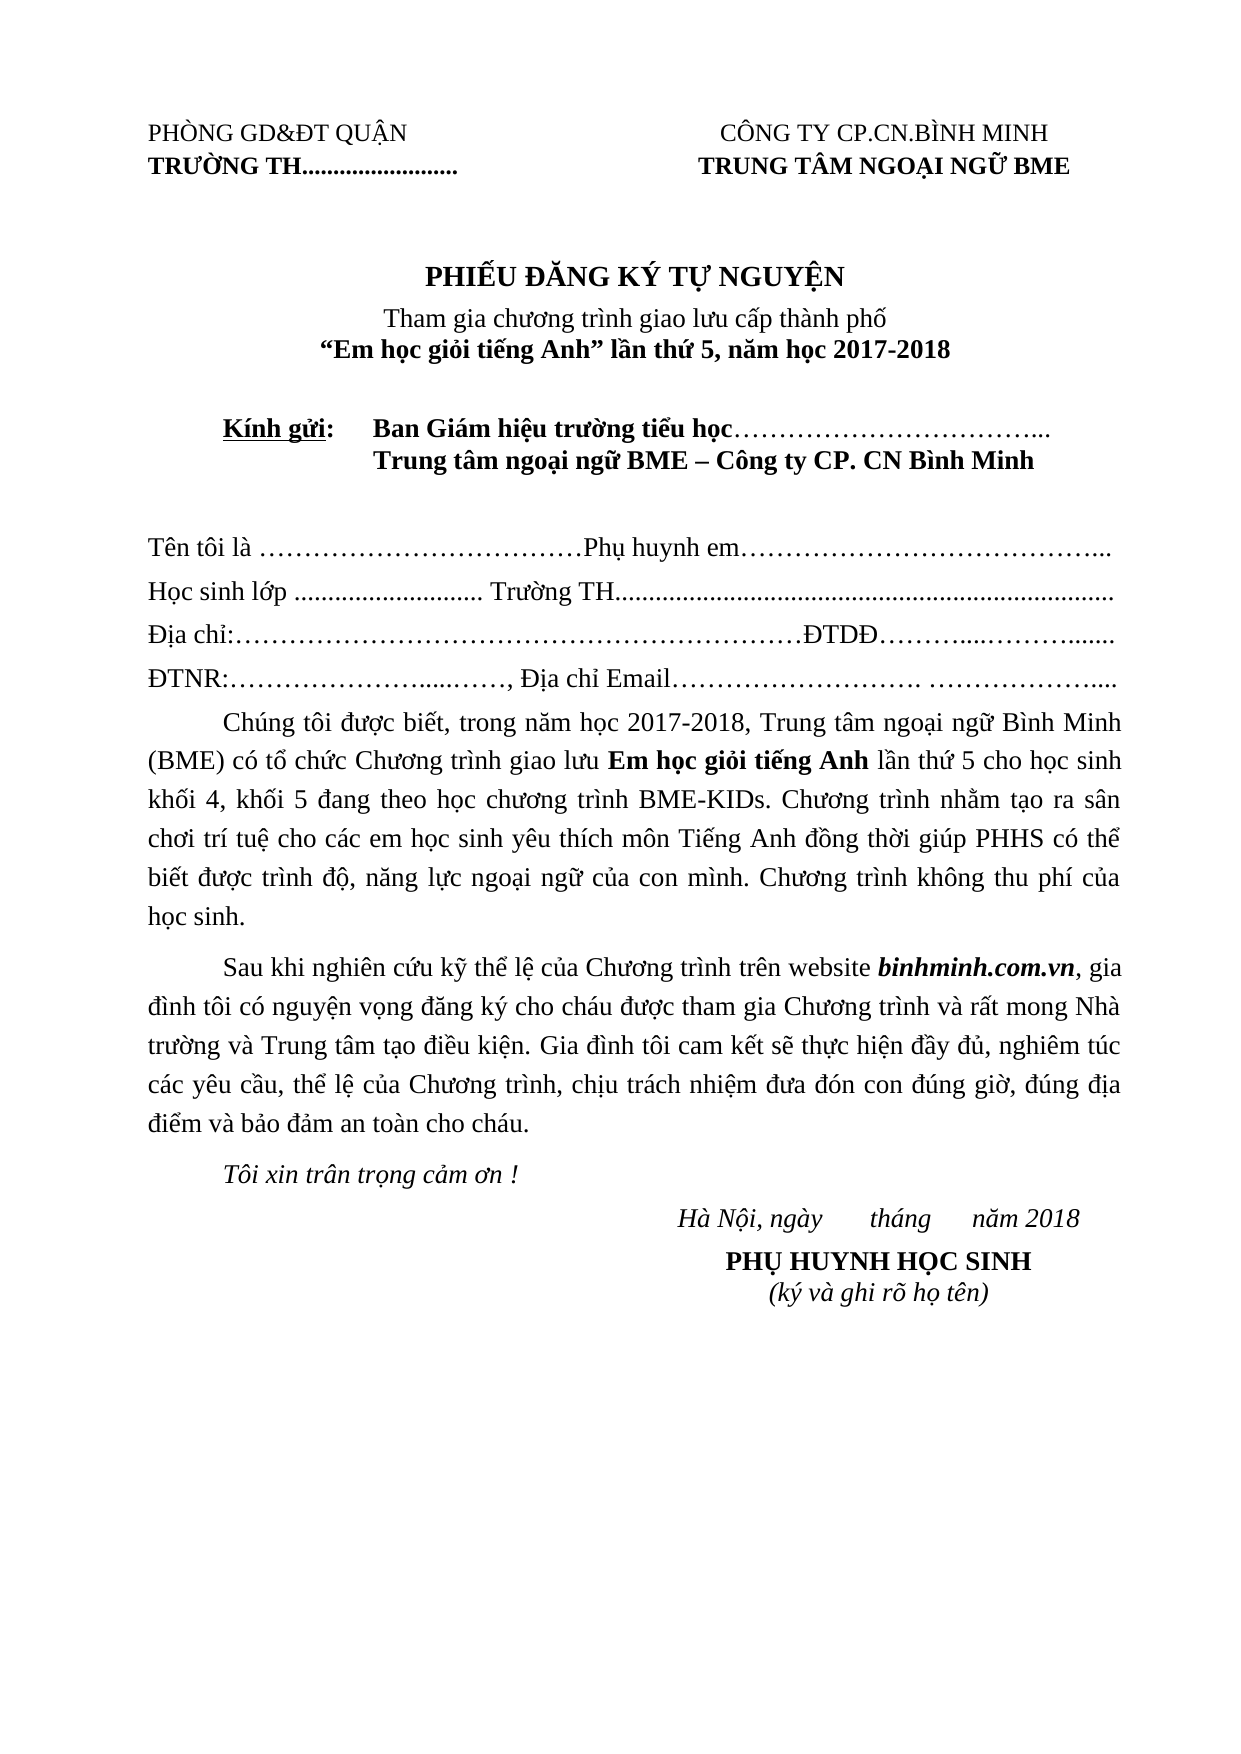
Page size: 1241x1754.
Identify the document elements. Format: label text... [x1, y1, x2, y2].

text PHIẾU ĐĂNG KÝ TỰ NGUYỆN [148, 259, 1122, 293]
text Học sinh lớp ............................ Trường TH.......................................................................... [148, 575, 1122, 606]
text Tên tôi là ………………………………Phụ huynh em…………………………………... [148, 531, 1122, 562]
table_header PHÒNG GD&ĐT QUẬN TRƯỜNG TH......................... [136, 118, 635, 184]
text ĐTNR:………………….....……, Địa chỉ Email………………………. ……………….... [148, 662, 1122, 693]
text Trung tâm ngoại ngữ BME – Công ty CP. CN Bình Minh [365, 444, 1122, 475]
table_header CÔNG TY CP.CN.BÌNH MINH TRUNG TÂM NGOẠI NGỮ BME [635, 118, 1133, 184]
text Kính gửi: Ban Giám hiệu trường tiểu học……………………………... [148, 413, 1122, 444]
text Tham gia chương trình giao lưu cấp thành phố [148, 302, 1122, 333]
text Địa chỉ:………………………………………………………ĐTDĐ………....………....... [148, 618, 1122, 649]
text Chúng tôi được biết, trong năm học 2017-2018, Trung tâm ngoại ngữ Bình Minh (BME) có tổ chức Chương trình giao lưu Em học giỏi tiếng Anh lần thứ 5 cho học sinh khối 4, khối 5 đang theo học chương trình BME-KIDs. Chương trình nhằm tạo ra sân chơi trí tuệ cho các em học sinh yêu thích môn Tiếng Anh đồng thời giúp PHHS có thể biết được trình độ, năng lực ngoại ngữ của con mình. Chương trình không thu phí của học sinh. [148, 706, 1122, 931]
text Tôi xin trân trọng cảm ơn ! [148, 1158, 1122, 1189]
text Sau khi nghiên cứu kỹ thể lệ của Chương trình trên website binhminh.com.vn, gia đình tôi có nguyện vọng đăng ký cho cháu được tham gia Chương trình và rất mong Nhà trường và Trung tâm tạo điều kiện. Gia đình tôi cam kết sẽ thực hiện đầy đủ, nghiêm túc các yêu cầu, thể lệ của Chương trình, chịu trách nhiệm đưa đón con đúng giờ, đúng địa điểm và bảo đảm an toàn cho cháu. [148, 951, 1122, 1138]
text Hà Nội, ngày tháng năm 2018 [635, 1202, 1122, 1233]
text PHỤ HUYNH HỌC SINH [635, 1245, 1122, 1276]
text (ký và ghi rõ họ tên) [635, 1276, 1122, 1308]
text “Em học giỏi tiếng Anh” lần thứ 5, năm học 2017-2018 [148, 333, 1122, 364]
